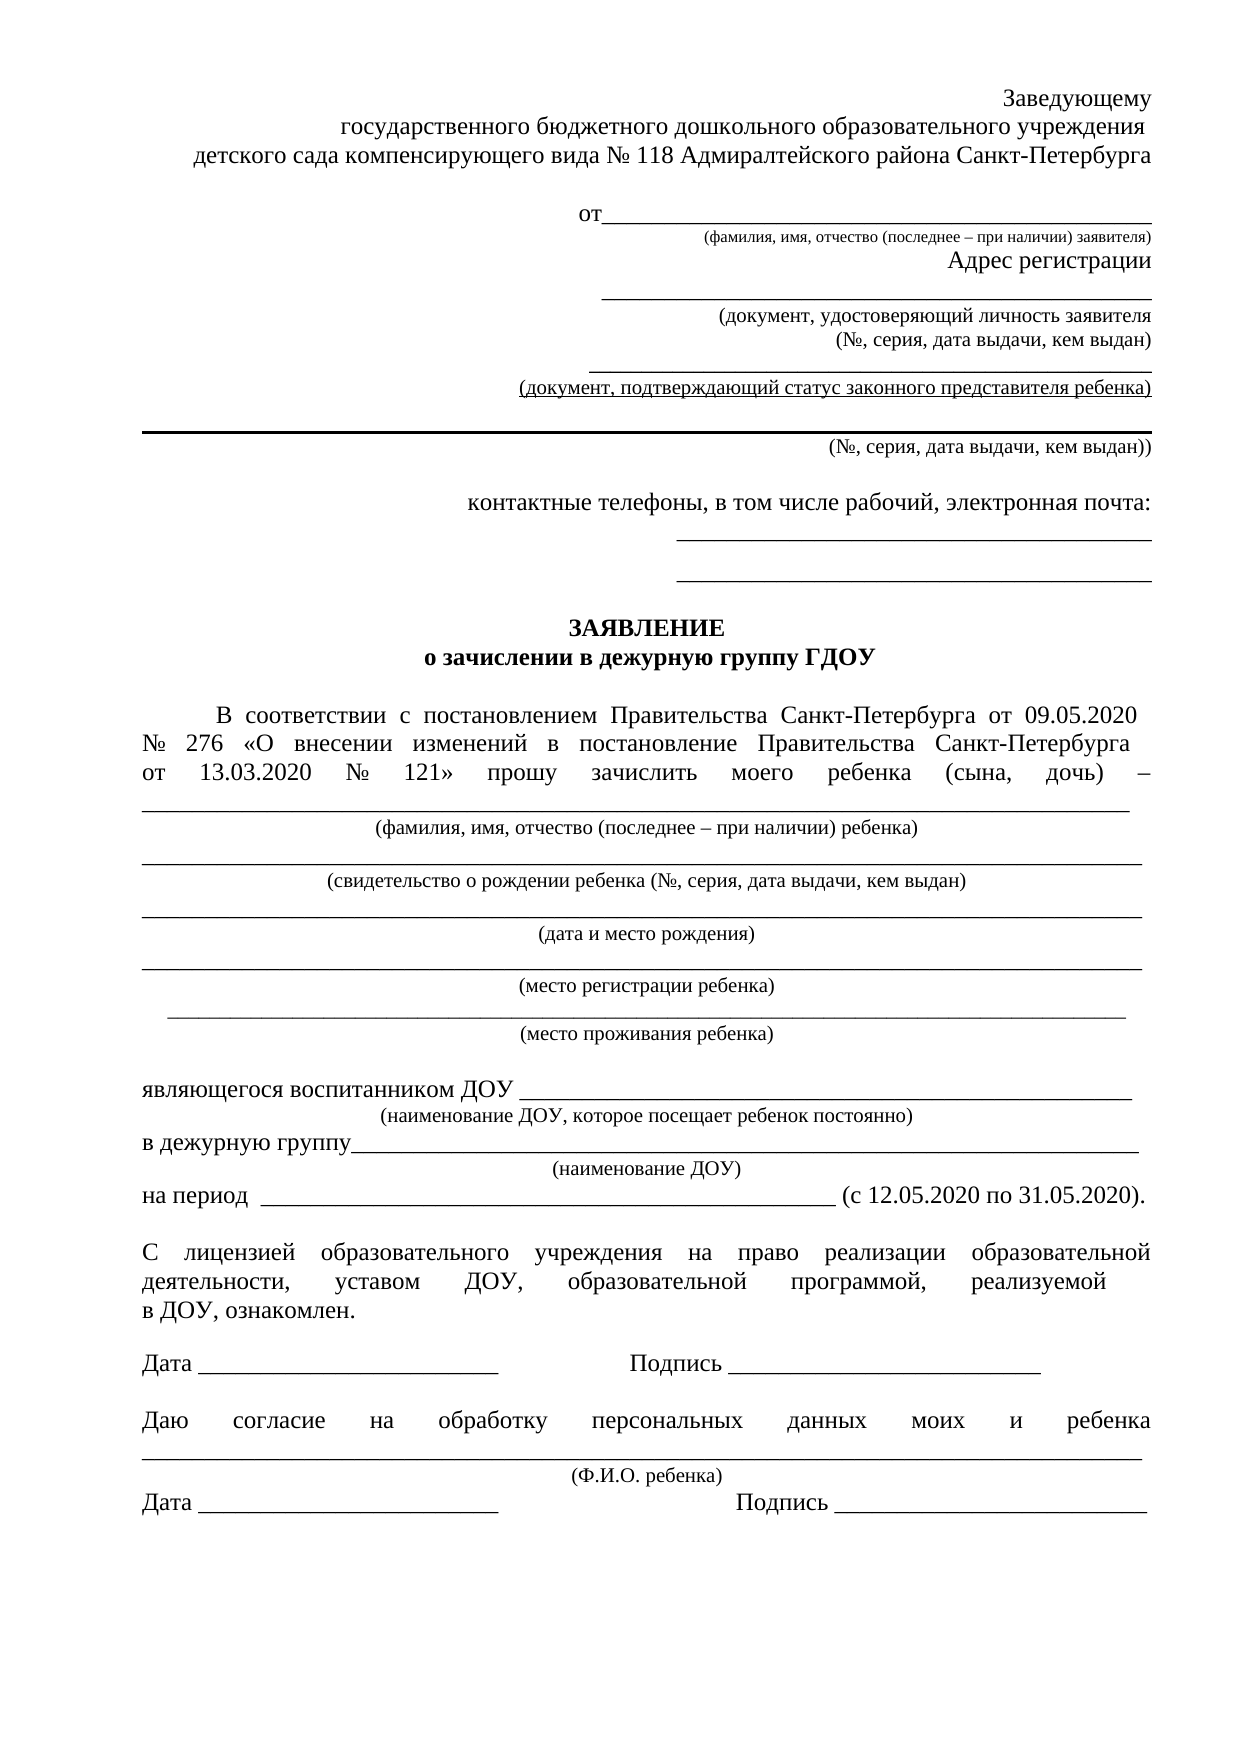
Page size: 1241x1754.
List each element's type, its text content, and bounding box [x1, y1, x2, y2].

text (№, серия, дата выдачи, кем выдан)) [142, 434, 1152, 458]
text ______________________________________________________ [142, 351, 1152, 375]
text (наименование ДОУ, которое посещает ребенок постоянно) [142, 1103, 1152, 1127]
text (документ, подтверждающий статус законного представителя ребенка) [142, 375, 1152, 431]
text (наименование ДОУ) [142, 1156, 1152, 1180]
text Заведующему [142, 83, 1152, 111]
text государственного бюджетного дошкольного образовательного учреждения детского сада компенсирующего вида № 118 Адмиралтейского района Санкт-Петербурга [142, 111, 1152, 169]
text (дата и место рождения) [142, 920, 1152, 944]
text В соответствии с постановлением Правительства Санкт-Петербурга от 09.05.2020 № 276 «О внесении изменений в постановление Правительства Санкт-Петербурга от 13.03.2020 № 121» прошу зачислить моего ребенка (сына, дочь) – _______________________________________________________________________________ [142, 700, 1152, 815]
text (фамилия, имя, отчество (последнее – при наличии) ребенка) [142, 815, 1152, 839]
text С лицензией образовательного учреждения на право реализации образовательной деятельности, уставом ДОУ, образовательной программой, реализуемой в ДОУ, ознакомлен. [142, 1237, 1152, 1323]
text (фамилия, имя, отчество (последнее – при наличии) заявителя) [142, 226, 1152, 246]
text от____________________________________________ [142, 198, 1152, 226]
text в дежурную группу_______________________________________________________________ [142, 1127, 1152, 1156]
text ____________________________________________ [142, 274, 1152, 303]
text (место регистрации ребенка) [142, 973, 1152, 997]
text о зачислении в дежурную группу ГДОУ [142, 642, 1152, 671]
text на период ______________________________________________ (с 12.05.2020 по 31.05.2020). [142, 1180, 1152, 1208]
text являющегося воспитанником ДОУ _________________________________________________ [142, 1074, 1152, 1103]
text (документ, удостоверяющий личность заявителя [142, 303, 1152, 327]
text (Ф.И.О. ребенка) [142, 1463, 1152, 1487]
text ________________________________________________________________________________ [142, 944, 1152, 973]
text Дата ________________________ Подпись _________________________ [142, 1487, 1152, 1515]
text (№, серия, дата выдачи, кем выдан) [142, 327, 1152, 351]
text ______________________________________ [142, 556, 1152, 585]
text ____________________________________________________________________________________________ [142, 997, 1152, 1021]
text Дата ________________________ Подпись _________________________ [142, 1348, 1152, 1376]
text ______________________________________ [142, 515, 1152, 544]
text ЗАЯВЛЕНИЕ [142, 613, 1152, 642]
text контактные телефоны, в том числе рабочий, электронная почта: [142, 487, 1152, 515]
text Адрес регистрации [142, 246, 1152, 274]
text (свидетельство о рождении ребенка (№, серия, дата выдачи, кем выдан) [142, 868, 1152, 892]
text Даю согласие на обработку персональных данных моих и ребенка ________________________________________________________________________________ [142, 1405, 1152, 1463]
text ________________________________________________________________________________ [142, 839, 1152, 868]
text ________________________________________________________________________________ [142, 892, 1152, 920]
text (место проживания ребенка) [142, 1021, 1152, 1045]
